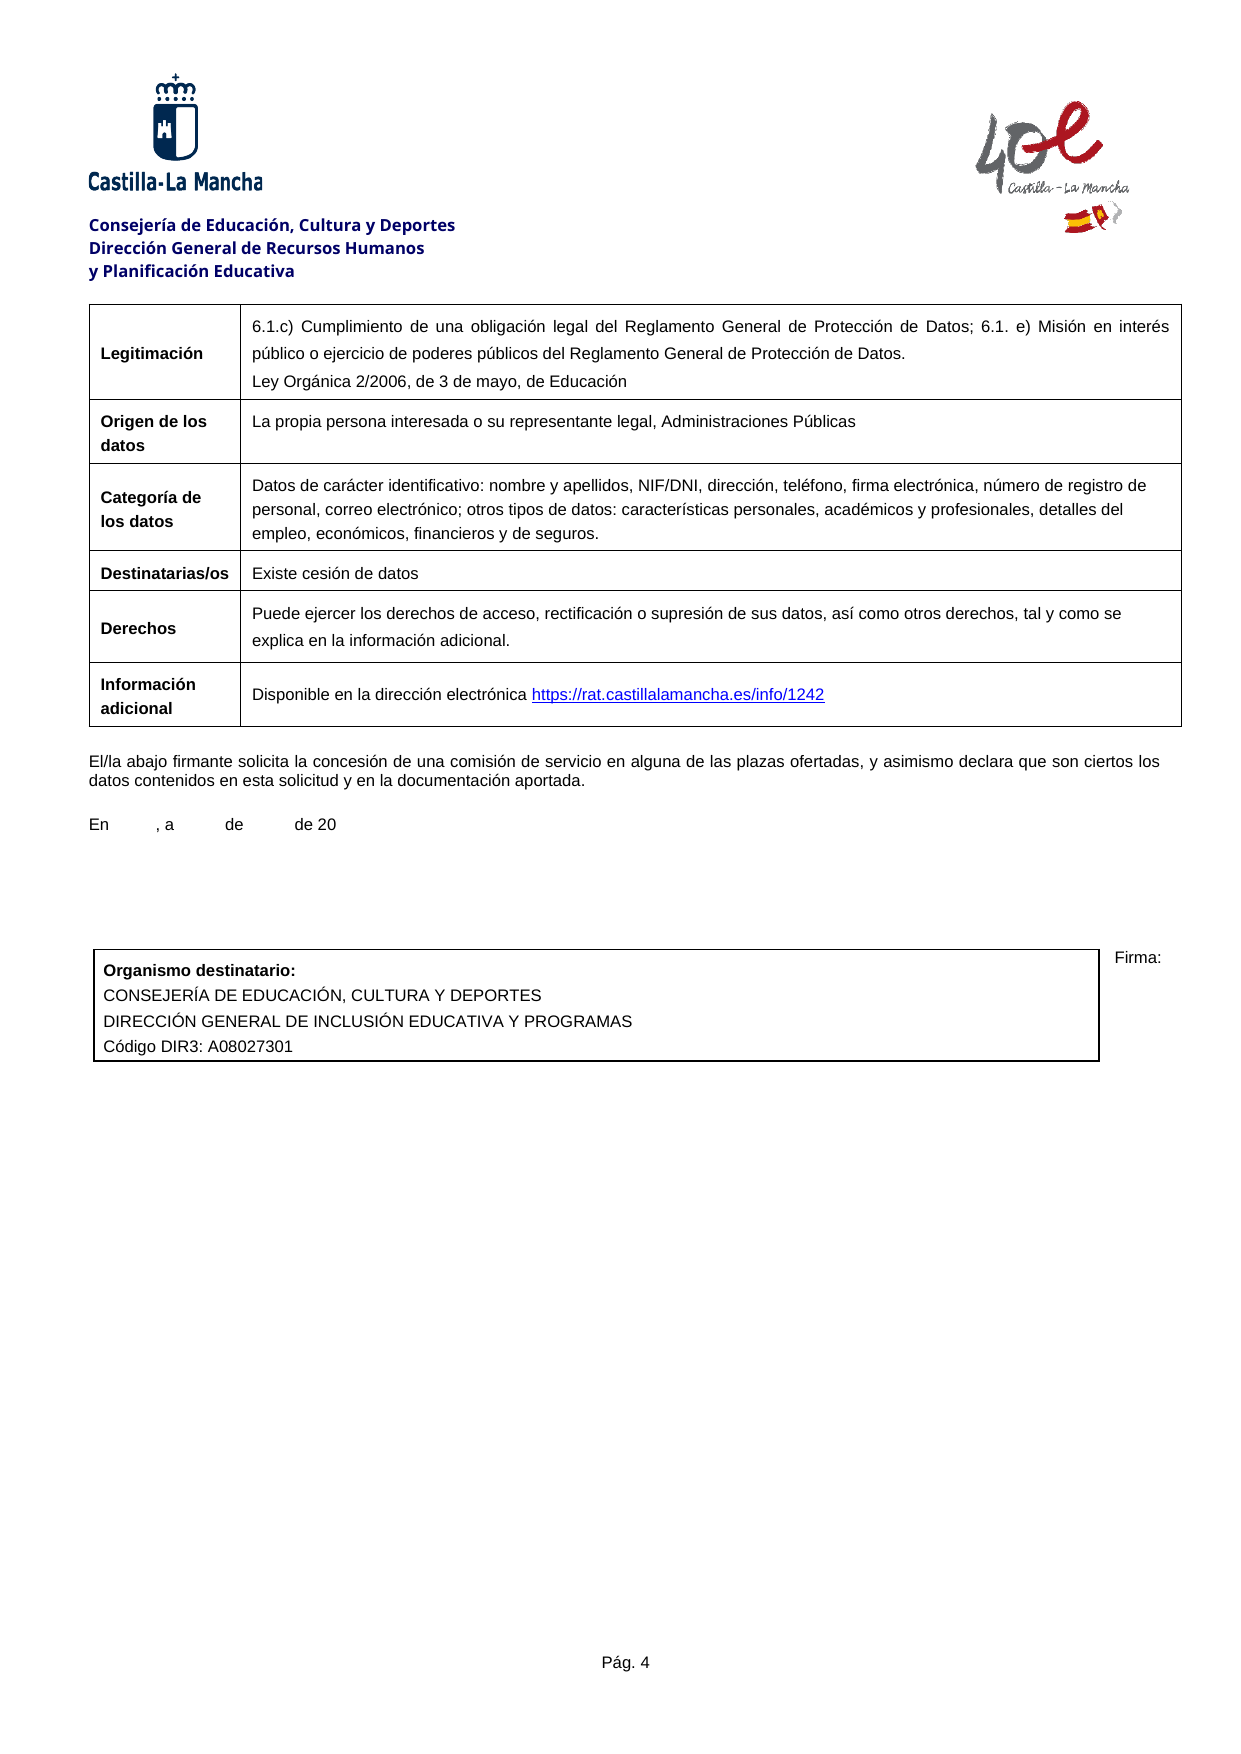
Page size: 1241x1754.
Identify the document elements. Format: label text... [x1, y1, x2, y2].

table_cell Puede ejercer los derechos de acceso, rectificación o supresión de sus datos, así como otros derechos, tal y como se explica en la información adicional. [241, 591, 1181, 662]
table_cell Categoría de los datos [90, 464, 240, 550]
table_cell La propia persona interesada o su representante legal, Administraciones Públicas [241, 400, 1181, 462]
text DIRECCIÓN GENERAL DE INCLUSIÓN EDUCATIVA Y PROGRAMAS [95, 1009, 1098, 1031]
text En , a de de 20 [89, 815, 1162, 834]
table_cell Datos de carácter identificativo: nombre y apellidos, NIF/DNI, dirección, teléfono, firma electrónica, número de registro de personal, correo electrónico; otros tipos de datos: características personales, académicos y profesionales, detalles del empleo, económicos, financieros y de seguros. [241, 464, 1181, 550]
table_cell Disponible en la dirección electrónica https://rat.castillalamancha.es/info/1242 [241, 663, 1181, 726]
table_cell Legitimación [90, 305, 240, 398]
picture [88, 73, 263, 191]
table_cell Destinatarias/os [90, 551, 240, 590]
text Firma: [89, 947, 1162, 986]
table_cell Información adicional [90, 663, 240, 726]
picture [975, 101, 1130, 233]
table_cell Existe cesión de datos [241, 551, 1181, 590]
table_cell 6.1.c) Cumplimiento de una obligación legal del Reglamento General de Protección de Datos; 6.1. e) Misión en interés público o ejercicio de poderes públicos del Reglamento General de Protección de Datos. Ley Orgánica 2/2006, de 3 de mayo, de Educación [241, 305, 1181, 398]
text El/la abajo firmante solicita la concesión de una comisión de servicio en alguna de las plazas ofertadas, y asimismo declara que son ciertos los datos contenidos en esta solicitud y en la documentación aportada. [89, 752, 1162, 790]
text Organismo destinatario: [95, 959, 1098, 980]
text Código DIR3: A08027301 [95, 1035, 1098, 1058]
table_cell Origen de los datos [90, 400, 240, 462]
table_cell Derechos [90, 591, 240, 662]
text CONSEJERÍA DE EDUCACIÓN, CULTURA Y DEPORTES [95, 984, 1098, 1005]
